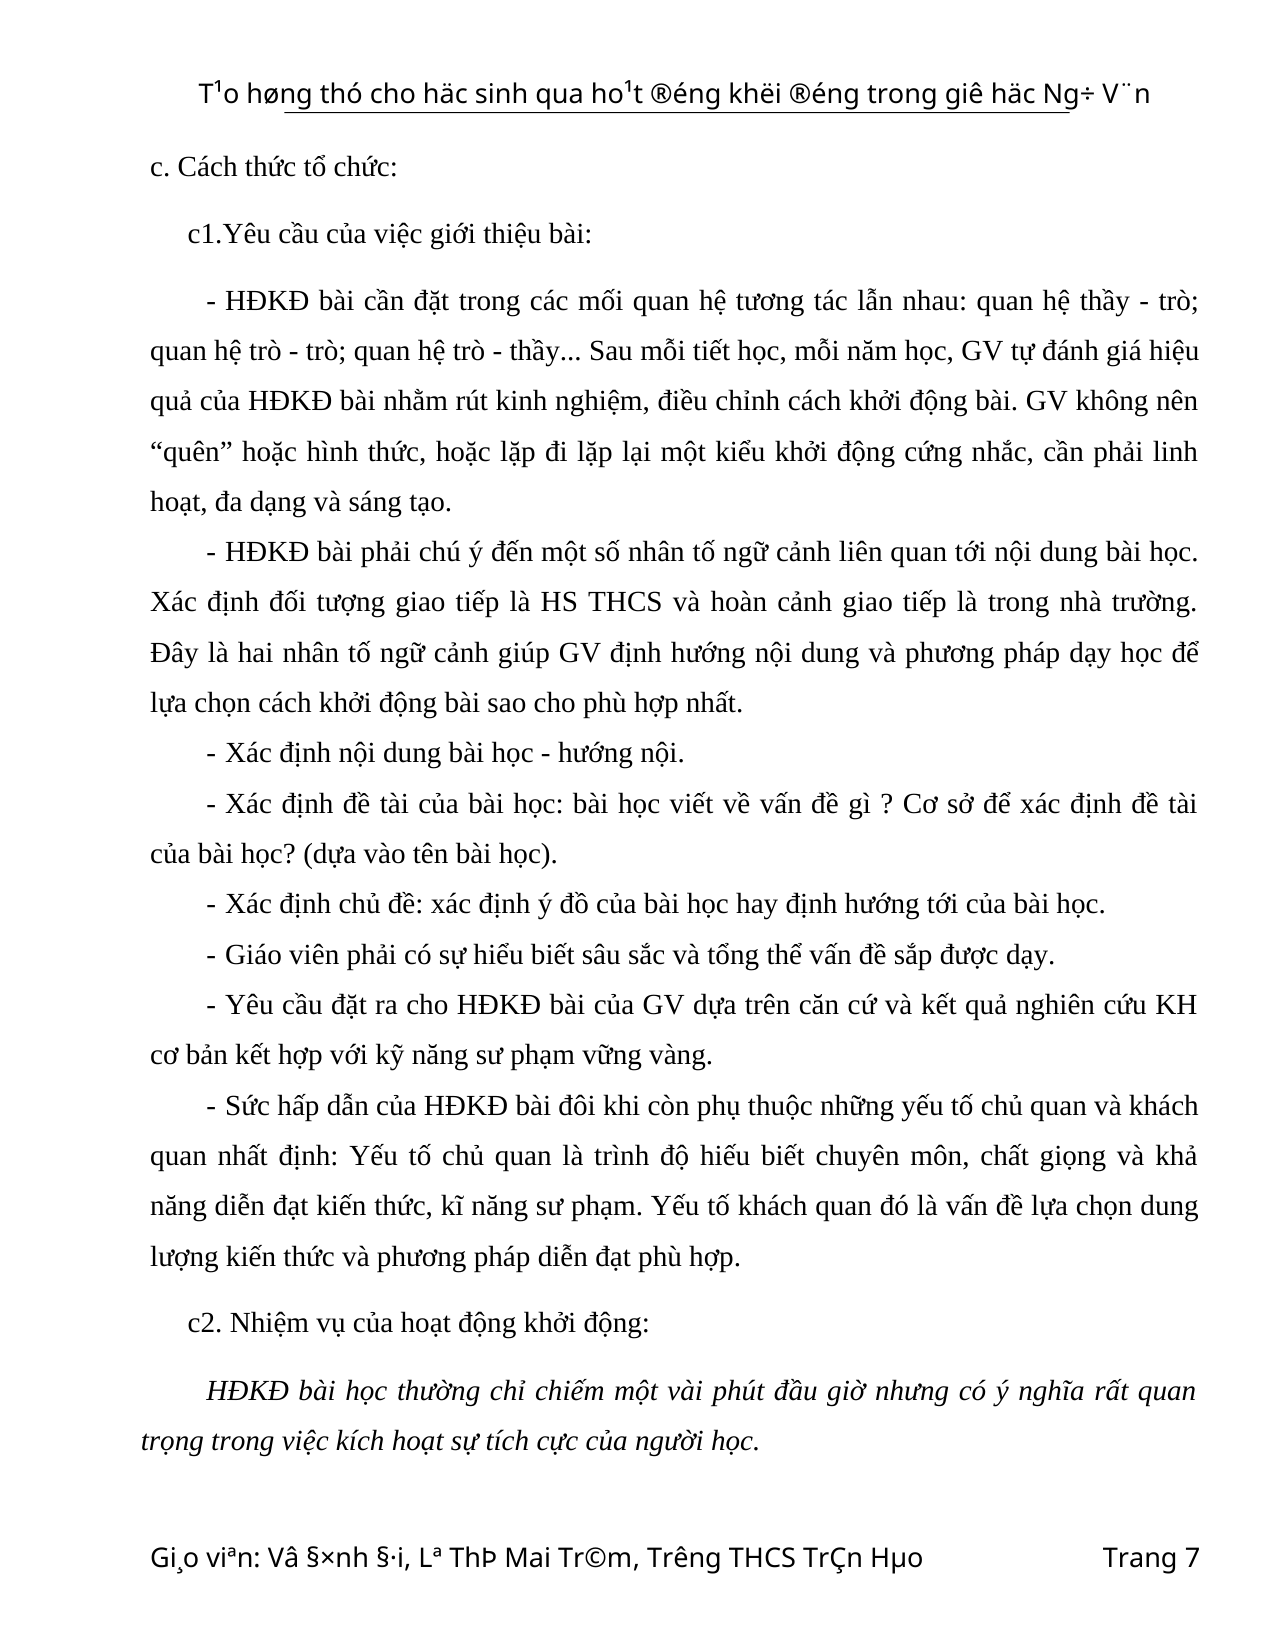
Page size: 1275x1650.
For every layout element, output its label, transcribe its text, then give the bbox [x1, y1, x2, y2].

list Yêu cầu đặt ra cho HĐKĐ bài của GV dựa trên căn cứ và kết quả nghiên cứu KH cơ bản kết hợp với kỹ năng sư phạm vững vàng. [150, 987, 1200, 1071]
list Xác định đề tài của bài học: bài học viết về vấn đề gì ? Cơ sở để xác định đề tài của bài học? (dựa vào tên bài học). [150, 786, 1200, 870]
text c2. Nhiệm vụ của hoạt động khởi động: [150, 1306, 1200, 1339]
list Xác định nội dung bài học - hướng nội. [150, 736, 1200, 769]
list HĐKĐ bài cần đặt trong các mối quan hệ tương tác lẫn nhau: quan hệ thầy - trò; quan hệ trò - trò; quan hệ trò - thầy... Sau mỗi tiết học, mỗi năm học, GV tự đánh giá hiệu quả của HĐKĐ bài nhằm rút kinh nghiệm, điều chỉnh cách khởi động bài. GV không nên “quên” hoặc hình thức, hoặc lặp đi lặp lại một kiểu khởi động cứng nhắc, cần phải linh hoạt, đa dạng và sáng tạo. [150, 283, 1200, 517]
list HĐKĐ bài phải chú ý đến một số nhân tố ngữ cảnh liên quan tới nội dung bài học. Xác định đối tượng giao tiếp là HS THCS và hoàn cảnh giao tiếp là trong nhà trường. Đây là hai nhân tố ngữ cảnh giúp GV định hướng nội dung và phương pháp dạy học để lựa chọn cách khởi động bài sao cho phù hợp nhất. [150, 534, 1200, 719]
list Giáo viên phải có sự hiểu biết sâu sắc và tổng thể vấn đề sắp được dạy. [150, 937, 1200, 970]
text c. Cách thức tổ chức: [150, 149, 1200, 182]
list Sức hấp dẫn của HĐKĐ bài đôi khi còn phụ thuộc những yếu tố chủ quan và khách quan nhất định: Yếu tố chủ quan là trình độ hiếu biết chuyên môn, chất giọng và khả năng diễn đạt kiến thức, kĩ năng sư phạm. Yếu tố khách quan đó là vấn đề lựa chọn dung lượng kiến thức và phương pháp diễn đạt phù hợp. [150, 1088, 1200, 1272]
text c1.Yêu cầu của việc giới thiệu bài: [150, 216, 1200, 249]
list Xác định chủ đề: xác định ý đồ của bài học hay định hướng tới của bài học. [150, 886, 1200, 920]
list HĐKĐ bài học thường chỉ chiếm một vài phút đầu giờ nhưng có ý nghĩa rất quan trọng trong việc kích hoạt sự tích cực của người học. [141, 1373, 1200, 1456]
